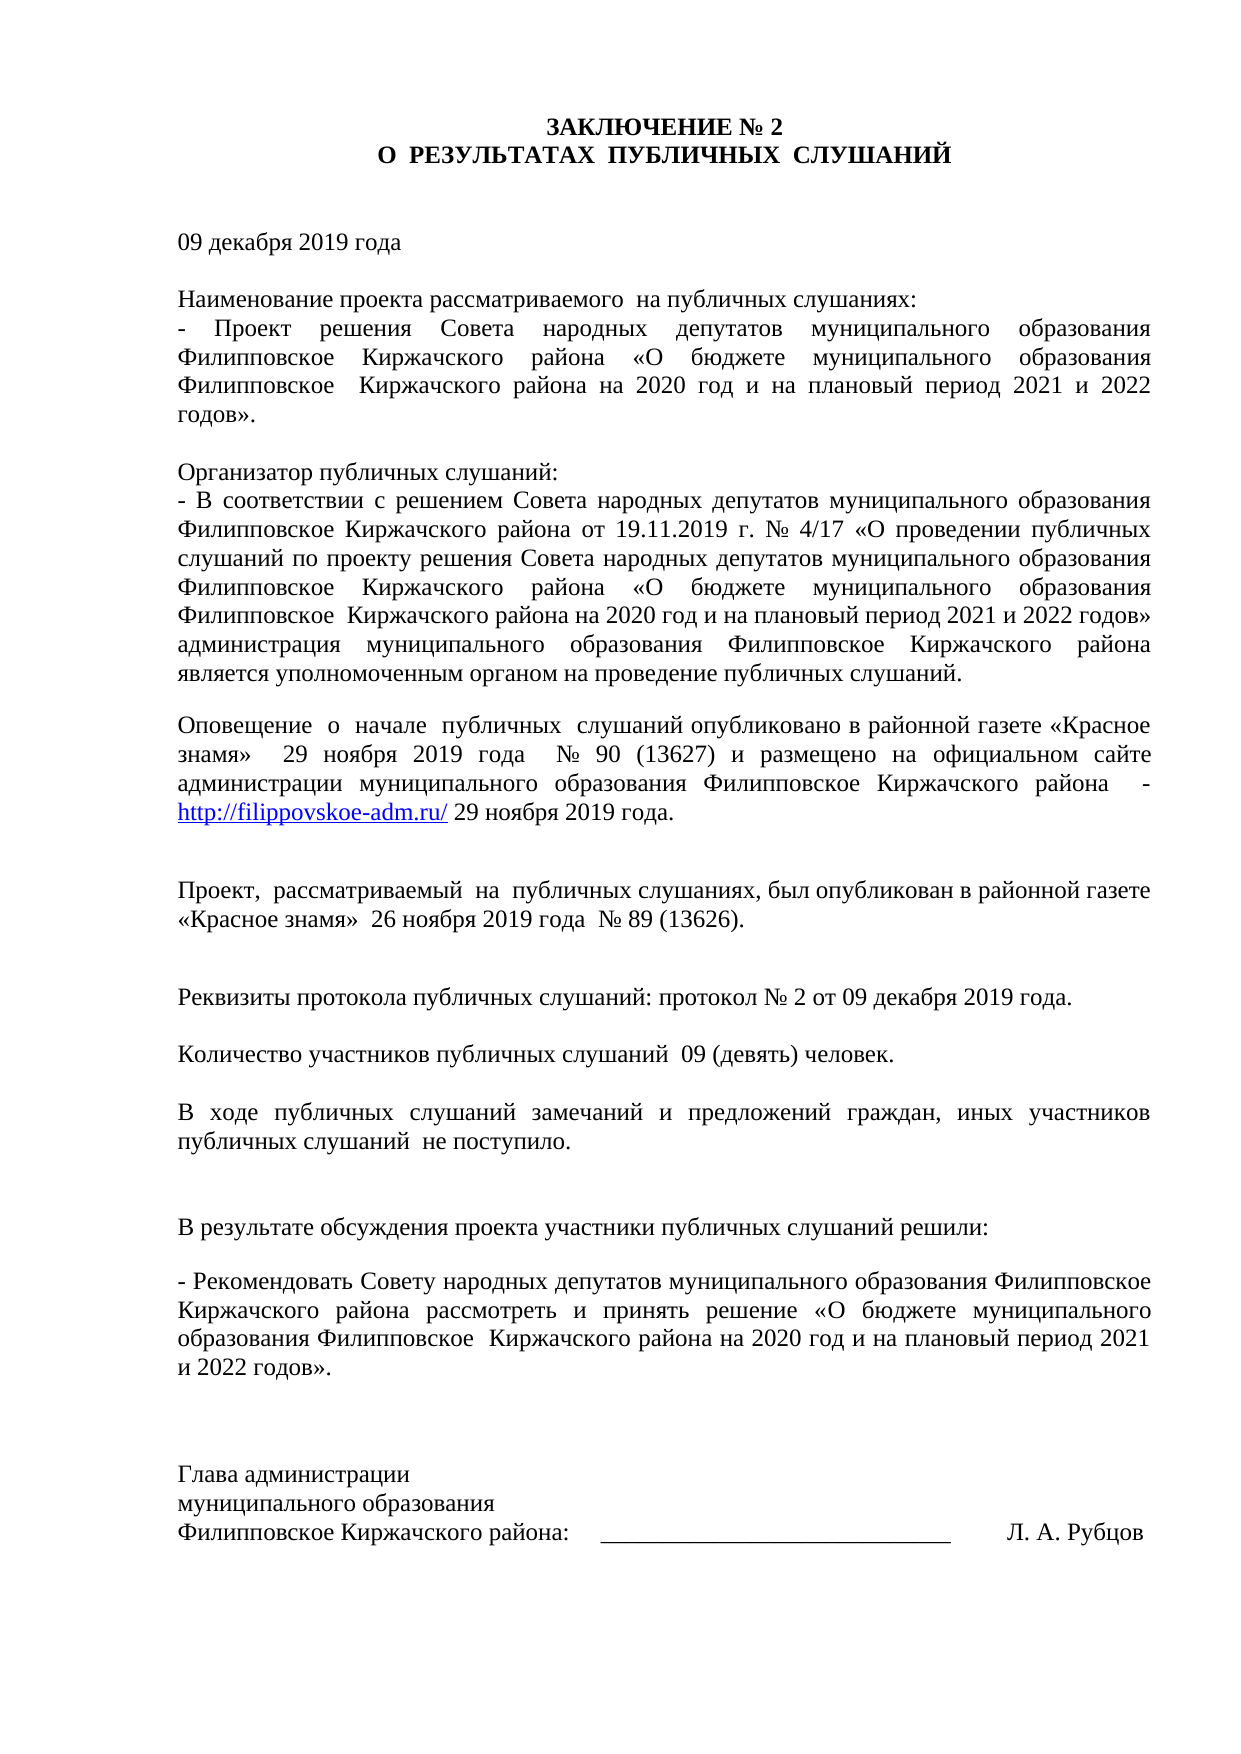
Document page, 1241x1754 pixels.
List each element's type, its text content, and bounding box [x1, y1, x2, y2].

text - Рекомендовать Совету народных депутатов муниципального образования Филипповское Киржачского района рассмотреть и принять решение «О бюджете муниципального образования Филипповское Киржачского района на 2020 год и на плановый период 2021 и 2022 годов». [177, 1266, 1152, 1381]
text Количество участников публичных слушаний 09 (девять) человек. [177, 1039, 1152, 1068]
text ЗАКЛЮЧЕНИЕ № 2 [177, 112, 1152, 141]
text Организатор публичных слушаний: [177, 457, 1152, 486]
text Реквизиты протокола публичных слушаний: протокол № 2 от 09 декабря 2019 года. [177, 982, 1152, 1011]
text Глава администрации [177, 1459, 1152, 1488]
text Филипповское Киржачского района: ____________________________ Л. А. Рубцов [177, 1517, 1152, 1546]
text В ходе публичных слушаний замечаний и предложений граждан, иных участников публичных слушаний не поступило. [177, 1097, 1152, 1154]
text Наименование проекта рассматриваемого на публичных слушаниях: [177, 284, 1152, 313]
text Проект, рассматриваемый на публичных слушаниях, был опубликован в районной газете «Красное знамя» 26 ноября 2019 года № 89 (13626). [177, 875, 1152, 932]
text - В соответствии с решением Совета народных депутатов муниципального образования Филипповское Киржачского района от 19.11.2019 г. № 4/17 «О проведении публичных слушаний по проекту решения Совета народных депутатов муниципального образования Филипповское Киржачского района «О бюджете муниципального образования Филипповское Киржачского района на 2020 год и на плановый период 2021 и 2022 годов» администрация муниципального образования Филипповское Киржачского района является уполномоченным органом на проведение публичных слушаний. [177, 486, 1152, 687]
text Оповещение о начале публичных слушаний опубликовано в районной газете «Красное знамя» 29 ноября 2019 года № 90 (13627) и размещено на официальном сайте администрации муниципального образования Филипповское Киржачского района - http://filippovskoe-adm.ru/ 29 ноября 2019 года. [177, 710, 1152, 825]
text О РЕЗУЛЬТАТАХ ПУБЛИЧНЫХ СЛУШАНИЙ [177, 141, 1152, 169]
text 09 декабря 2019 года [177, 227, 1152, 256]
text В результате обсуждения проекта участники публичных слушаний решили: [177, 1212, 1152, 1241]
text муниципального образования [177, 1488, 1152, 1517]
text - Проект решения Совета народных депутатов муниципального образования Филипповское Киржачского района «О бюджете муниципального образования Филипповское Киржачского района на 2020 год и на плановый период 2021 и 2022 годов». [177, 313, 1152, 428]
